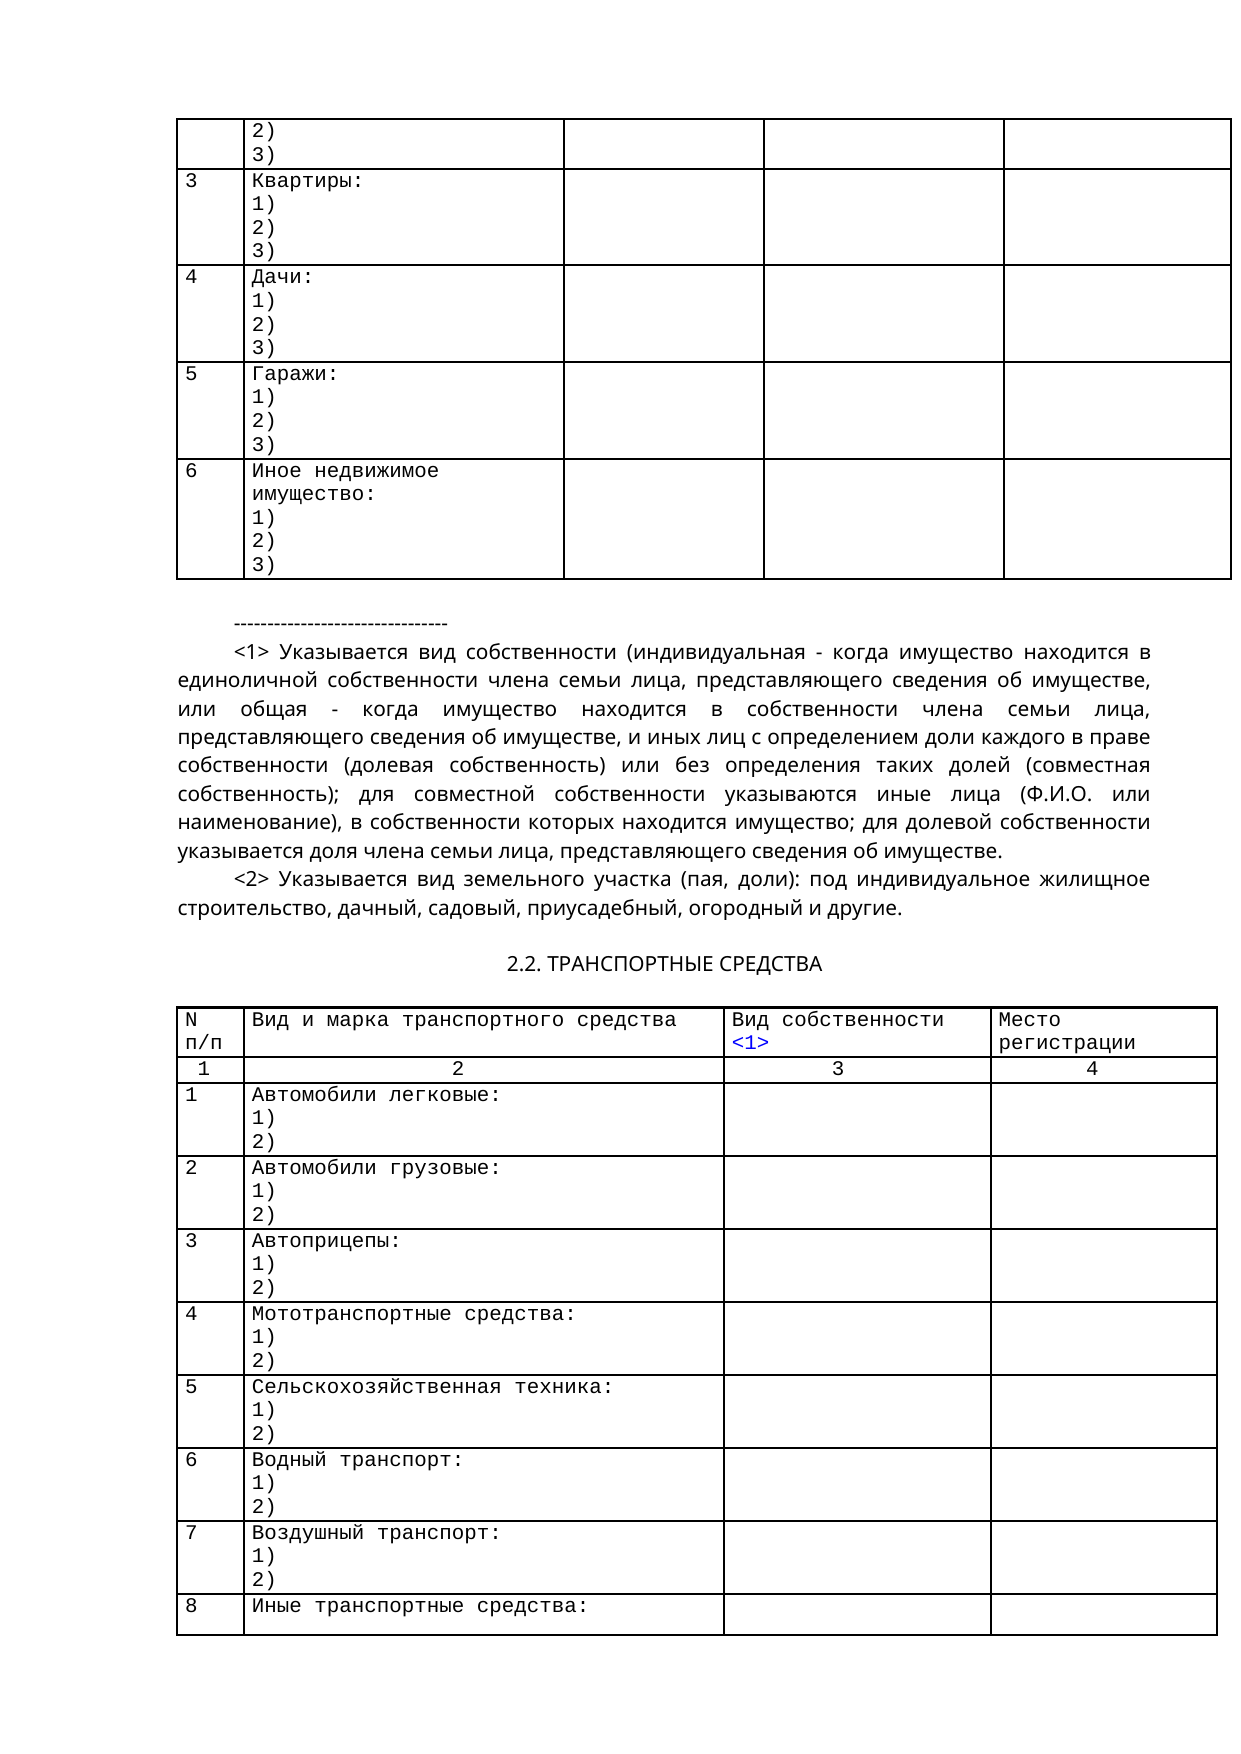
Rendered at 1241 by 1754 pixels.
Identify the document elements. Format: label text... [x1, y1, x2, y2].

table_cell 3 [178, 1230, 243, 1301]
table_cell [725, 1303, 990, 1374]
table_cell 1 [178, 1084, 243, 1154]
table_cell Водный транспорт: 1) 2) [245, 1449, 723, 1520]
table_cell [1005, 120, 1230, 167]
table_cell [1005, 266, 1230, 361]
text -------------------------------- [177, 608, 1152, 637]
table_header Вид собственности <1> [725, 1009, 990, 1056]
table_cell [725, 1595, 990, 1634]
table_cell Дачи: 1) 2) 3) [245, 266, 563, 361]
table_cell 2 [245, 1058, 723, 1082]
table_cell 8 [178, 1595, 243, 1634]
table_header N п/п [178, 1009, 243, 1056]
table_cell [992, 1230, 1216, 1301]
text 2.2. ТРАНСПОРТНЫЕ СРЕДСТВА [177, 949, 1152, 978]
table_cell Иное недвижимое имущество: 1) 2) 3) [245, 460, 563, 578]
table_cell [565, 170, 763, 264]
table_cell [725, 1449, 990, 1520]
table_cell [565, 266, 763, 361]
table_cell 3 [725, 1058, 990, 1082]
table_cell 2 [178, 1157, 243, 1228]
table_cell 5 [178, 1376, 243, 1447]
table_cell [245, 120, 563, 167]
table_cell [992, 1376, 1216, 1447]
table_cell [992, 1303, 1216, 1374]
table_cell 4 [178, 266, 243, 361]
table_cell [992, 1522, 1216, 1593]
table_cell [565, 120, 763, 167]
table_cell 2 [178, 120, 243, 167]
table_cell [1005, 170, 1230, 264]
table_cell [725, 1157, 990, 1228]
table_cell [992, 1449, 1216, 1520]
table_cell 4 [178, 1303, 243, 1374]
table_cell [565, 363, 763, 457]
table_cell [565, 460, 763, 578]
table_cell 7 [178, 1522, 243, 1593]
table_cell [245, 1595, 723, 1634]
text <2> Указывается вид земельного участка (пая, доли): под индивидуальное жилищное строительство, дачный, садовый, приусадебный, огородный и другие. [177, 864, 1152, 921]
table_cell 6 [178, 460, 243, 578]
table_cell [1005, 363, 1230, 457]
table_cell [725, 1376, 990, 1447]
table_cell Квартиры: 1) 2) 3) [245, 170, 563, 264]
table_cell Сельскохозяйственная техника: 1) 2) [245, 1376, 723, 1447]
table_header Место регистрации [992, 1009, 1216, 1056]
table_cell [765, 170, 1003, 264]
table_cell [725, 1522, 990, 1593]
table_header Вид и марка транспортного средства [245, 1009, 723, 1056]
table_cell Гаражи: 1) 2) 3) [245, 363, 563, 457]
table_cell 3 [178, 170, 243, 264]
table_cell [1005, 460, 1230, 578]
table_cell [992, 1157, 1216, 1228]
table_cell [765, 120, 1003, 167]
table_cell Автомобили легковые: 1) 2) [245, 1084, 723, 1154]
table_cell [765, 363, 1003, 457]
table_cell [765, 460, 1003, 578]
table_cell 1 [178, 1058, 243, 1082]
table_cell Автоприцепы: 1) 2) [245, 1230, 723, 1301]
table_cell [992, 1595, 1216, 1634]
table_cell [992, 1084, 1216, 1154]
table_cell [765, 266, 1003, 361]
table_cell 4 [992, 1058, 1216, 1082]
text <1> Указывается вид собственности (индивидуальная - когда имущество находится в единоличной собственности члена семьи лица, представляющего сведения об имуществе, или общая - когда имущество находится в собственности члена семьи лица, представляющего сведения об имуществе, и иных лиц с определением доли каждого в праве собственности (долевая собственность) или без определения таких долей (совместная собственность); для совместной собственности указываются иные лица (Ф.И.О. или наименование), в собственности которых находится имущество; для долевой собственности указывается доля члена семьи лица, представляющего сведения об имуществе. [177, 637, 1152, 864]
table_cell 6 [178, 1449, 243, 1520]
table_cell [725, 1084, 990, 1154]
table_cell Мототранспортные средства: 1) 2) [245, 1303, 723, 1374]
table_cell 5 [178, 363, 243, 457]
table_cell [725, 1230, 990, 1301]
table_cell Автомобили грузовые: 1) 2) [245, 1157, 723, 1228]
table_cell Воздушный транспорт: 1) 2) [245, 1522, 723, 1593]
